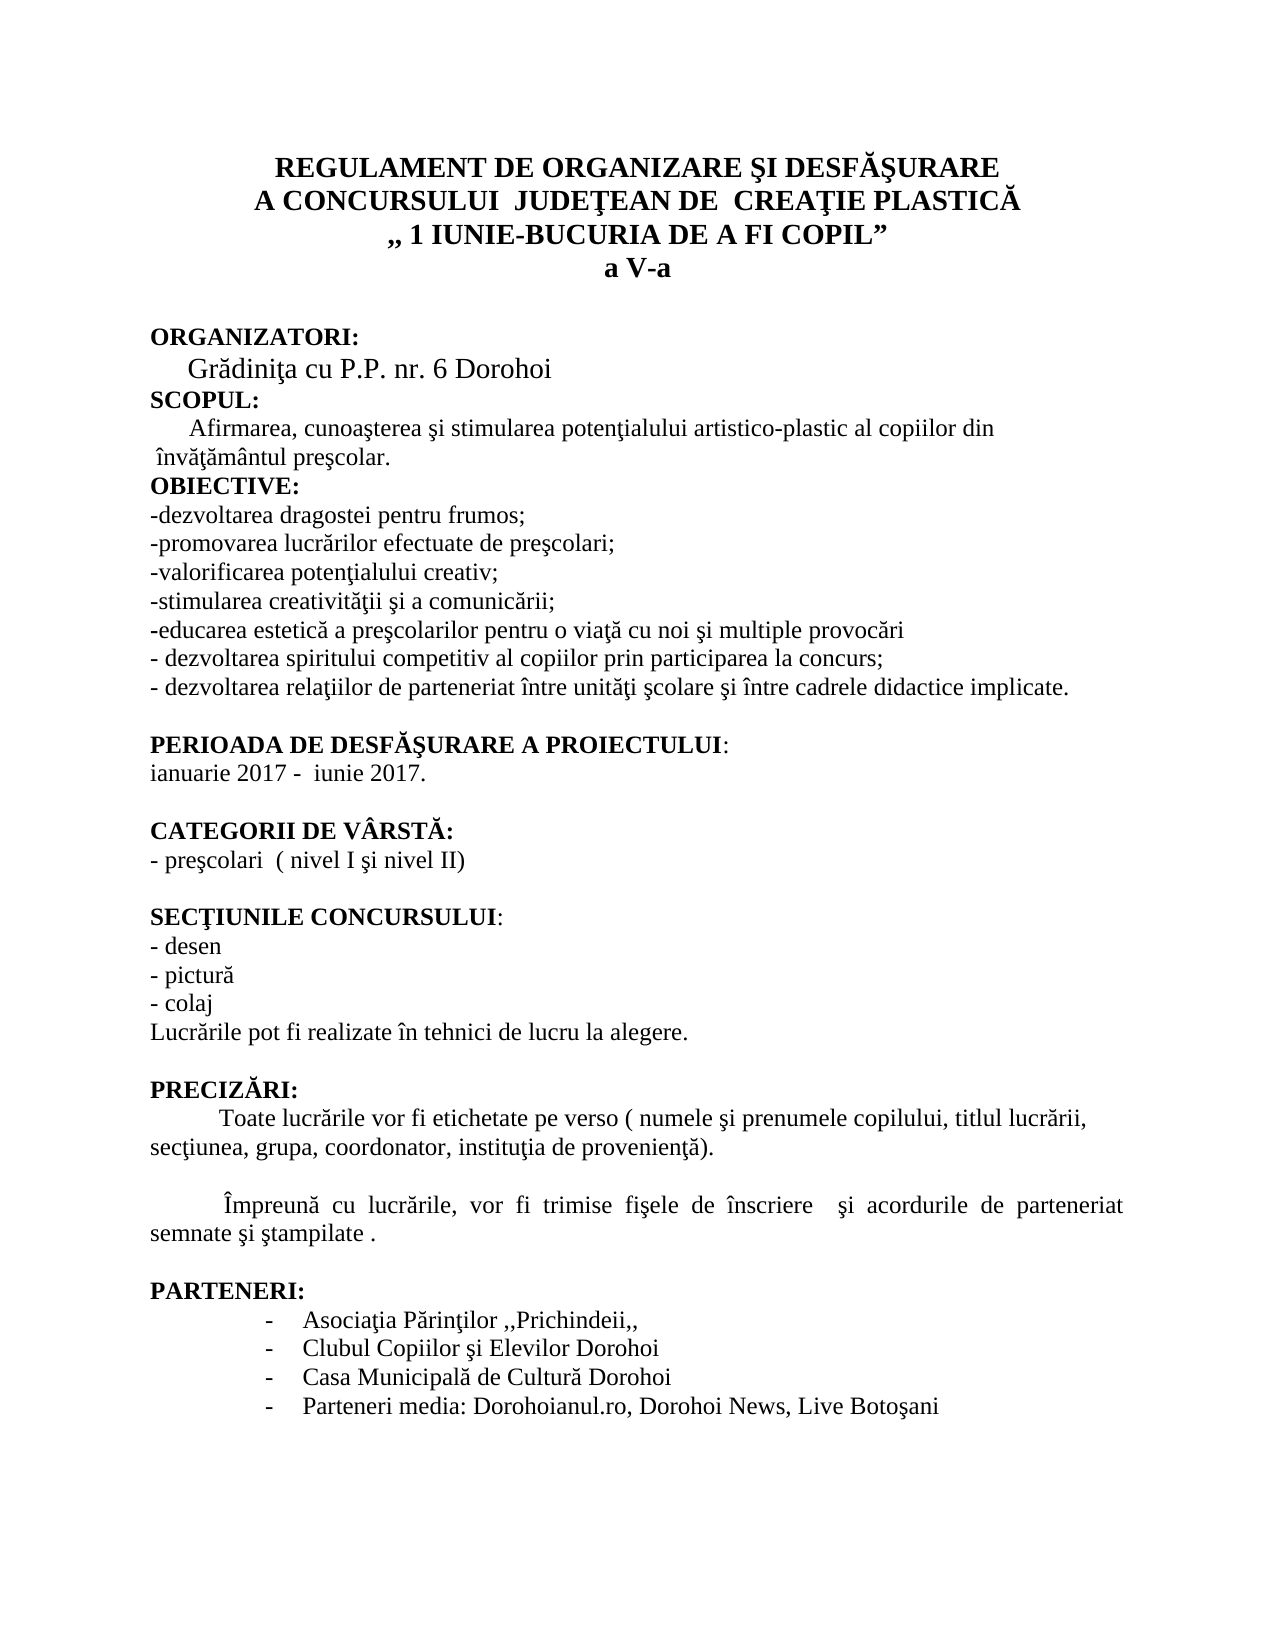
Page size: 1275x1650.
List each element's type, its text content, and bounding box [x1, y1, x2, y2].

text -valorificarea potenţialului creativ; [150, 557, 1125, 586]
text - preşcolari ( nivel I şi nivel II) [150, 845, 1125, 873]
text - dezvoltarea spiritului competitiv al copiilor prin participarea la concurs; [150, 643, 1125, 672]
text - colaj [150, 988, 1125, 1017]
text PRECIZĂRI: [150, 1075, 1125, 1103]
text a V-a [150, 251, 1125, 284]
text Lucrările pot fi realizate în tehnici de lucru la alegere. [150, 1017, 1125, 1046]
text -educarea estetică a preşcolarilor pentru o viaţă cu noi şi multiple provocări [150, 615, 1125, 643]
text Împreună cu lucrările, vor fi trimise fişele de înscriere şi acordurile de parteneriat semnate şi ştampilate . [150, 1190, 1125, 1247]
list Casa Municipală de Cultură Dorohoi [265, 1362, 1125, 1391]
text -promovarea lucrărilor efectuate de preşcolari; [150, 528, 1125, 557]
list Parteneri media: Dorohoianul.ro, Dorohoi News, Live Botoşani [265, 1391, 1125, 1420]
text - desen [150, 931, 1125, 960]
text ,, 1 IUNIE-BUCURIA DE A FI COPIL” [150, 217, 1125, 251]
text ORGANIZATORI: [150, 322, 1125, 351]
text REGULAMENT DE ORGANIZARE ŞI DESFĂŞURARE [150, 150, 1125, 183]
text Grădiniţa cu P.P. nr. 6 Dorohoi [187, 351, 1125, 385]
text CATEGORII DE VÂRSTĂ: [150, 816, 1125, 845]
list Asociaţia Părinţilor ,,Prichindeii,, [265, 1305, 1125, 1333]
text OBIECTIVE: [75, 471, 1125, 500]
text - pictură [150, 960, 1125, 988]
text SCOPUL: [150, 385, 1125, 413]
text -stimularea creativităţii şi a comunicării; [150, 586, 1125, 615]
text Toate lucrările vor fi etichetate pe verso ( numele şi prenumele copilului, titlul lucrării, secţiunea, grupa, coordonator, instituţia de provenienţă). [150, 1103, 1125, 1161]
text ianuarie 2017 - iunie 2017. [150, 758, 1125, 787]
text învăţământul preşcolar. [75, 442, 1125, 471]
text SECŢIUNILE CONCURSULUI: [150, 902, 1125, 931]
text -dezvoltarea dragostei pentru frumos; [150, 500, 1125, 528]
list Clubul Copiilor şi Elevilor Dorohoi [265, 1333, 1125, 1362]
text PARTENERI: [150, 1276, 1125, 1305]
text PERIOADA DE DESFĂŞURARE A PROIECTULUI: [150, 730, 1125, 758]
text A CONCURSULUI JUDEŢEAN DE CREAŢIE PLASTICĂ [150, 183, 1125, 217]
text Afirmarea, cunoaşterea şi stimularea potenţialului artistico-plastic al copiilor din [75, 413, 1125, 442]
text - dezvoltarea relaţiilor de parteneriat între unităţi şcolare şi între cadrele didactice implicate. [150, 672, 1125, 701]
